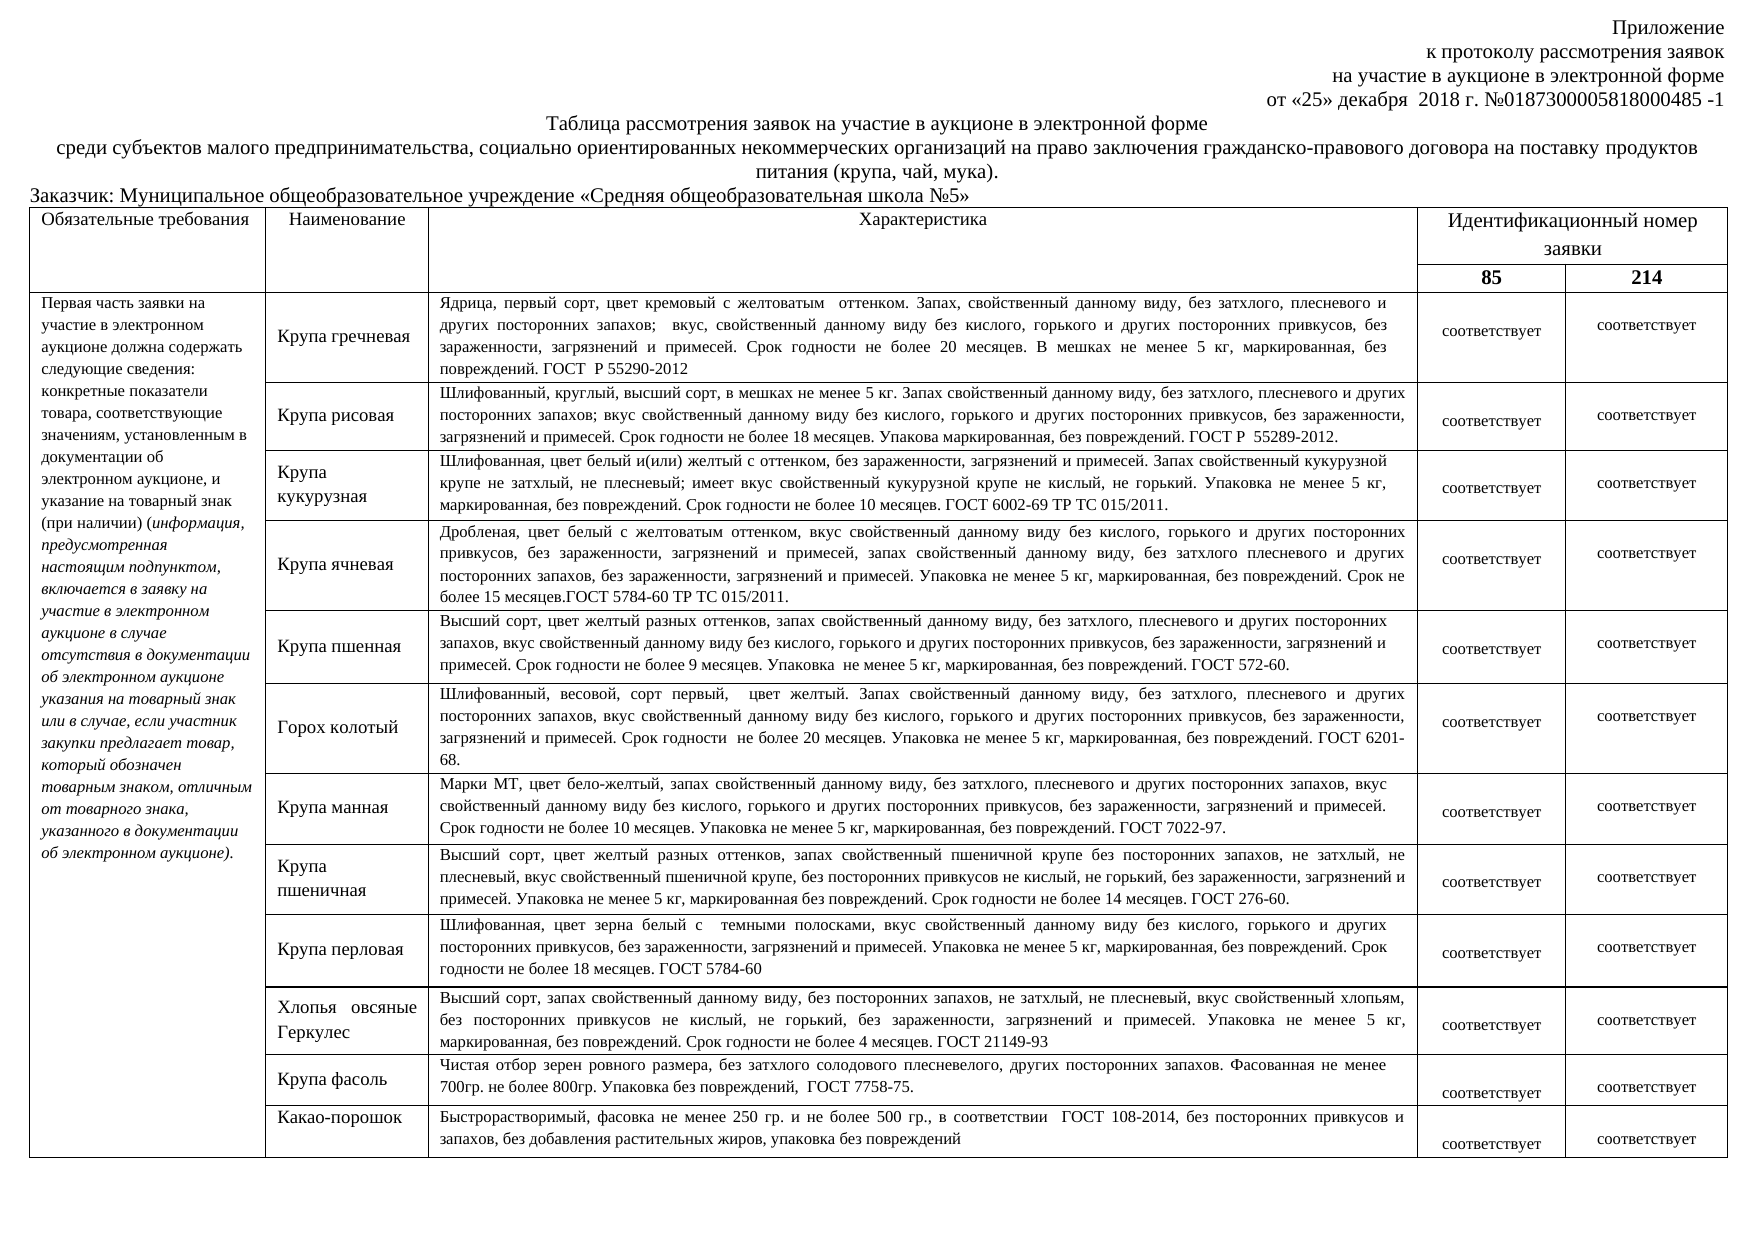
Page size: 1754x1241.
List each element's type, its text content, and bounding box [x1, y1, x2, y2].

table_cell соответствует [1566, 611, 1727, 683]
table_cell соответствует [1566, 774, 1727, 844]
table_cell соответствует [1418, 1055, 1565, 1105]
table_cell Горох колотый [266, 684, 428, 773]
table_cell Крупа пшеничная [266, 845, 428, 914]
table_cell соответствует [1566, 684, 1727, 773]
table_cell Какао-порошок [266, 1106, 428, 1157]
text к протоколу рассмотрения заявок [29, 39, 1724, 63]
table_cell соответствует [1566, 915, 1727, 986]
table_cell соответствует [1566, 845, 1727, 914]
table_cell соответствует [1418, 611, 1565, 683]
table_cell Хлопья овсяные Геркулес [266, 988, 428, 1054]
table_cell соответствует [1418, 293, 1565, 382]
table_cell 85 [1418, 265, 1565, 292]
table_header Наименование [266, 208, 428, 292]
table_cell Крупа манная [266, 774, 428, 844]
table_cell соответствует [1418, 451, 1565, 520]
text Заказчик: Муниципальное общеобразовательное учреждение «Средняя общеобразовательная школа №5» [29, 183, 1724, 207]
text на участие в аукционе в электронной форме [29, 63, 1724, 87]
table_cell Крупа кукурузная [266, 451, 428, 520]
table_cell Высший сорт, цвет желтый разных оттенков, запах свойственный пшеничной крупе без посторонних запахов, не затхлый, не плесневый, вкус свойственный пшеничной крупе, без посторонних привкусов не кислый, не горький, без зараженности, загрязнений и примесей. Упаковка не менее 5 кг, маркированная без повреждений. Срок годности не более 14 месяцев. ГОСТ 276-60. [429, 845, 1417, 914]
table_cell Высший сорт, цвет желтый разных оттенков, запах свойственный данному виду, без затхлого, плесневого и других посторонних запахов, вкус свойственный данному виду без кислого, горького и других посторонних привкусов, без зараженности, загрязнений и примесей. Срок годности не более 9 месяцев. Упаковка не менее 5 кг, маркированная, без повреждений. ГОСТ 572-60. [429, 611, 1417, 683]
table_cell Крупа фасоль [266, 1055, 428, 1105]
text от «25» декабря 2018 г. №0187300005818000485 -1 [29, 87, 1724, 111]
table_cell Крупа гречневая [266, 293, 428, 382]
table_cell соответствует [1566, 1055, 1727, 1105]
table_cell Ядрица, первый сорт, цвет кремовый с желтоватым оттенком. Запах, свойственный данному виду, без затхлого, плесневого и других посторонних запахов; вкус, свойственный данному виду без кислого, горького и других посторонних привкусов, без зараженности, загрязнений и примесей. Срок годности не более 20 месяцев. В мешках не менее 5 кг, маркированная, без повреждений. ГОСТ Р 55290-2012 [429, 293, 1417, 382]
table_cell соответствует [1566, 988, 1727, 1054]
table_header Обязательные требования [30, 208, 265, 292]
table_cell соответствует [1418, 915, 1565, 986]
table_cell Марки МТ, цвет бело-желтый, запах свойственный данному виду, без затхлого, плесневого и других посторонних запахов, вкус свойственный данному виду без кислого, горького и других посторонних привкусов, без зараженности, загрязнений и примесей. Срок годности не более 10 месяцев. Упаковка не менее 5 кг, маркированная, без повреждений. ГОСТ 7022-97. [429, 774, 1417, 844]
table_cell соответствует [1418, 988, 1565, 1054]
table_cell Крупа рисовая [266, 383, 428, 449]
table_cell соответствует [1566, 521, 1727, 610]
text среди субъектов малого предпринимательства, социально ориентированных некоммерческих организаций на право заключения гражданско-правового договора на поставку продуктов питания (крупа, чай, мука). [29, 135, 1724, 183]
table_cell Чистая отбор зерен ровного размера, без затхлого солодового плесневелого, других посторонних запахов. Фасованная не менее 700гр. не более 800гр. Упаковка без повреждений, ГОСТ 7758-75. [429, 1055, 1417, 1105]
table_cell Быстрорастворимый, фасовка не менее 250 гр. и не более 500 гр., в соответствии ГОСТ 108-2014, без посторонних привкусов и запахов, без добавления растительных жиров, упаковка без повреждений [429, 1106, 1417, 1157]
table_cell Шлифованная, цвет белый и(или) желтый с оттенком, без зараженности, загрязнений и примесей. Запах свойственный кукурузной крупе не затхлый, не плесневый; имеет вкус свойственный кукурузной крупе не кислый, не горький. Упаковка не менее 5 кг, маркированная, без повреждений. Срок годности не более 10 месяцев. ГОСТ 6002-69 ТР ТС 015/2011. [429, 451, 1417, 520]
table_cell Крупа перловая [266, 915, 428, 986]
table_cell Дробленая, цвет белый с желтоватым оттенком, вкус свойственный данному виду без кислого, горького и других посторонних привкусов, без зараженности, загрязнений и примесей, запах свойственный данному виду, без затхлого плесневого и других посторонних запахов, без зараженности, загрязнений и примесей. Упаковка не менее 5 кг, маркированная, без повреждений. Срок не более 15 месяцев.ГОСТ 5784-60 ТР ТС 015/2011. [429, 521, 1417, 610]
table_header Характеристика [429, 208, 1417, 292]
table_cell 214 [1566, 265, 1727, 292]
table_cell Шлифованная, цвет зерна белый с темными полосками, вкус свойственный данному виду без кислого, горького и других посторонних привкусов, без зараженности, загрязнений и примесей. Упаковка не менее 5 кг, маркированная, без повреждений. Срок годности не более 18 месяцев. ГОСТ 5784-60 [429, 915, 1417, 986]
table_cell Первая часть заявки на участие в электронном аукционе должна содержать следующие сведения: конкретные показатели товара, соответствующие значениям, установленным в документации об электронном аукционе, и указание на товарный знак (при наличии) (информация, предусмотренная настоящим подпунктом, включается в заявку на участие в электронном аукционе в случае отсутствия в документации об электронном аукционе указания на товарный знак или в случае, если участник закупки предлагает товар, который обозначен товарным знаком, отличным от товарного знака, указанного в документации об электронном аукционе). [30, 293, 265, 1157]
table_cell соответствует [1418, 845, 1565, 914]
table_cell соответствует [1418, 521, 1565, 610]
table_cell Шлифованный, круглый, высший сорт, в мешках не менее 5 кг. Запах свойственный данному виду, без затхлого, плесневого и других посторонних запахов; вкус свойственный данному виду без кислого, горького и других посторонних привкусов, без зараженности, загрязнений и примесей. Срок годности не более 18 месяцев. Упакова маркированная, без повреждений. ГОСТ Р 55289-2012. [429, 383, 1417, 449]
table_cell соответствует [1566, 383, 1727, 449]
table_cell соответствует [1418, 383, 1565, 449]
text Таблица рассмотрения заявок на участие в аукционе в электронной форме [29, 111, 1724, 135]
table_cell соответствует [1418, 1106, 1565, 1157]
table_header Идентификационный номер заявки [1418, 208, 1727, 263]
table_cell Крупа пшенная [266, 611, 428, 683]
table_cell соответствует [1566, 451, 1727, 520]
table_cell Высший сорт, запах свойственный данному виду, без посторонних запахов, не затхлый, не плесневый, вкус свойственный хлопьям, без посторонних привкусов не кислый, не горький, без зараженности, загрязнений и примесей. Упаковка не менее 5 кг, маркированная, без повреждений. Срок годности не более 4 месяцев. ГОСТ 21149-93 [429, 988, 1417, 1054]
table_cell Крупа ячневая [266, 521, 428, 610]
table_cell соответствует [1418, 684, 1565, 773]
table_cell соответствует [1566, 1106, 1727, 1157]
text Приложение [29, 15, 1724, 39]
table_cell соответствует [1566, 293, 1727, 382]
table_cell Шлифованный, весовой, сорт первый, цвет желтый. Запах свойственный данному виду, без затхлого, плесневого и других посторонних запахов, вкус свойственный данному виду без кислого, горького и других посторонних привкусов, без зараженности, загрязнений и примесей. Срок годности не более 20 месяцев. Упаковка не менее 5 кг, маркированная, без повреждений. ГОСТ 6201-68. [429, 684, 1417, 773]
table_cell соответствует [1418, 774, 1565, 844]
